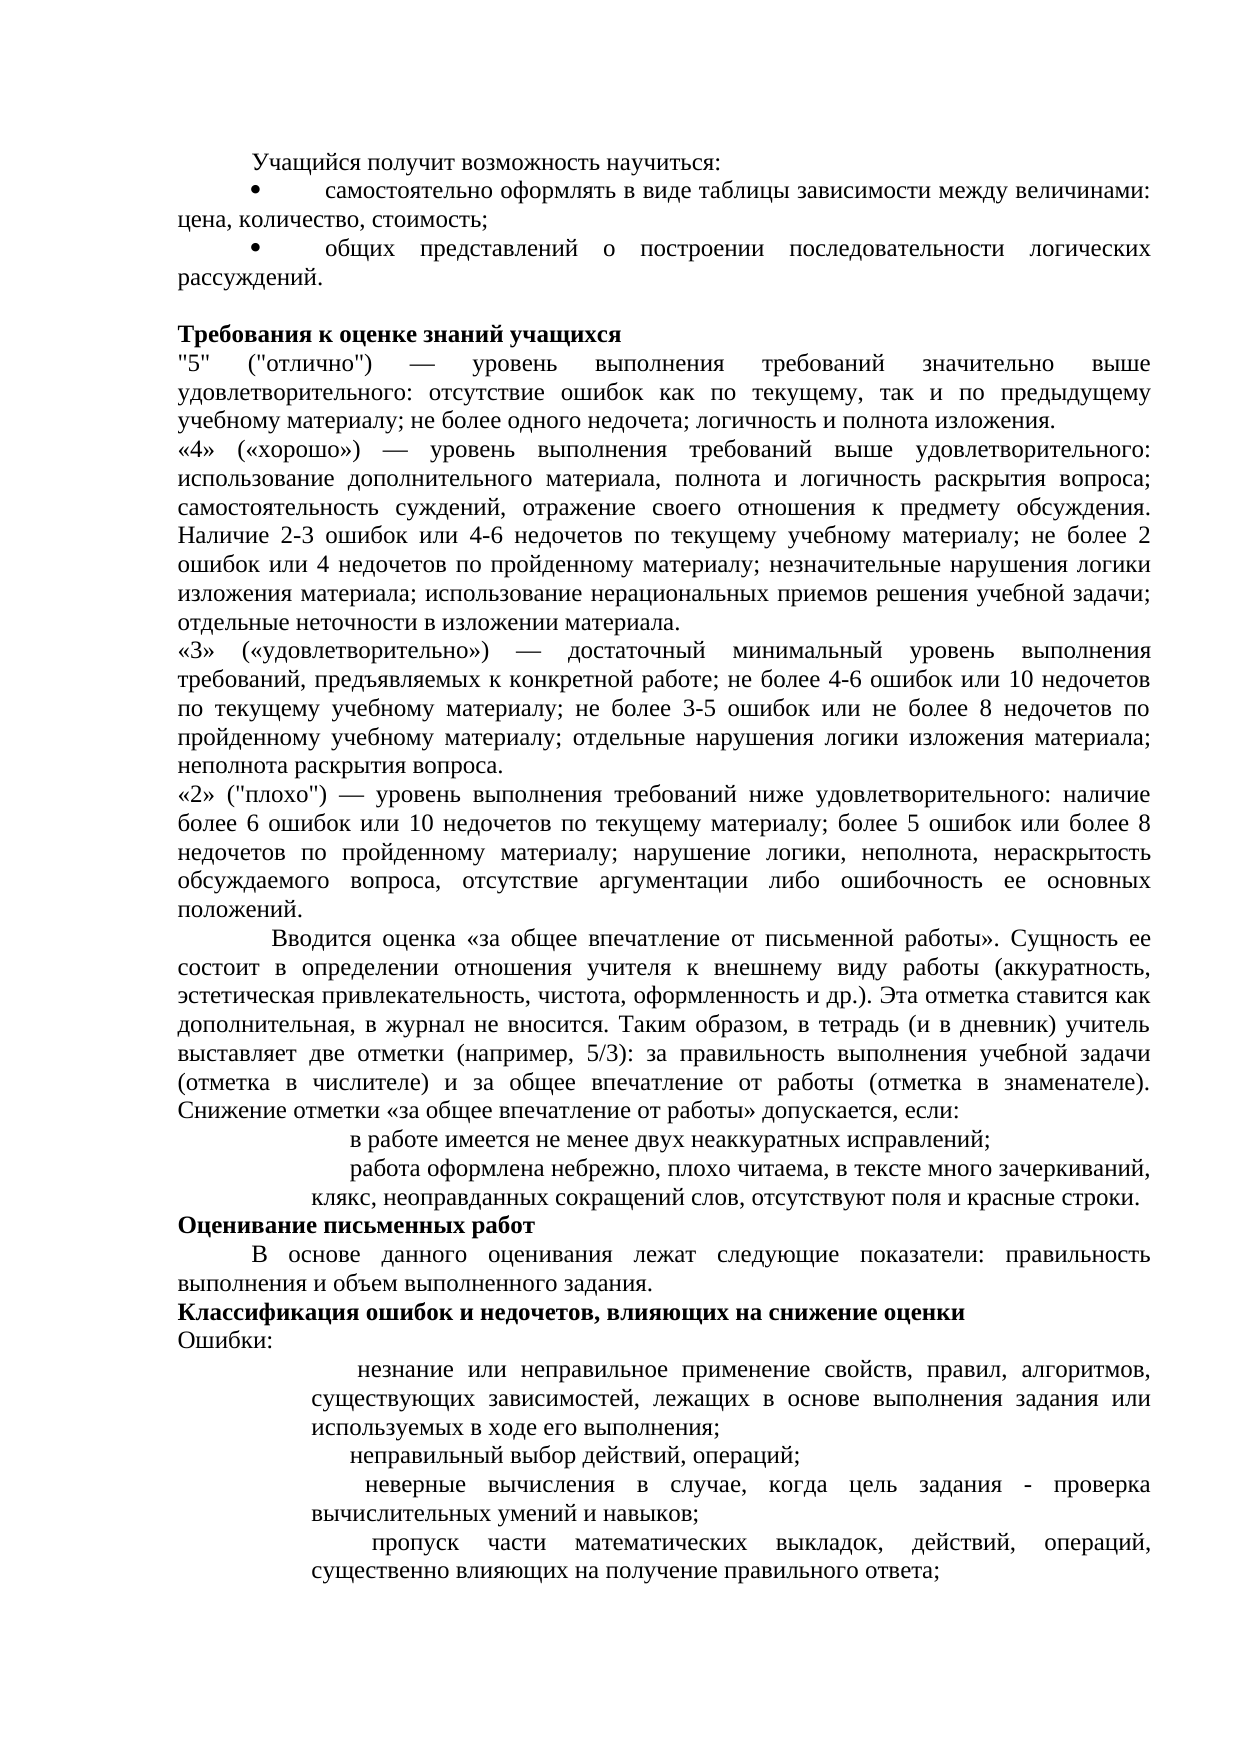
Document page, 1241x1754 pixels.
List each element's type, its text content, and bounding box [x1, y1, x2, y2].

text Ошибки: [177, 1326, 1152, 1354]
text «3» («удовлетворительно») — достаточный минимальный уровень выполнения требований, предъявляемых к конкретной работе; не более 4-6 ошибок или 10 недочетов по текущему учебному материалу; не более 3-5 ошибок или не более 8 недочетов по пройденному учебному материалу; отдельные нарушения логики изложения материала; неполнота раскрытия вопроса. [177, 636, 1152, 779]
text Классификация ошибок и недочетов, влияющих на снижение оценки [177, 1297, 1152, 1326]
text Оценивание письменных работ [177, 1211, 1152, 1239]
text «2» ("плохо") — уровень выполнения требований ниже удовлетворительного: наличие более 6 ошибок или 10 недочетов по текущему материалу; более 5 ошибок или более 8 недочетов по пройденному материалу; нарушение логики, неполнота, нераскрытость обсуждаемого вопроса, отсутствие аргументации либо ошибочность ее основных положений. [177, 779, 1152, 923]
text Учащийся получит возможность научиться: [177, 147, 1152, 176]
list общих представлений о построении последовательности логических рассуждений. [177, 233, 1152, 291]
text В основе данного оценивания лежат следующие показатели: правильность выполнения и объем выполненного задания. [177, 1239, 1152, 1297]
text Требования к оценке знаний учащихся [177, 319, 1152, 348]
text  незнание или неправильное применение свойств, правил, алгоритмов, существующих зависимостей, лежащих в основе выполнения задания или используемых в ходе его выполнения; [274, 1354, 1152, 1441]
text  неправильный выбор действий, операций; [274, 1441, 1152, 1469]
text  в работе имеется не менее двух неаккуратных исправлений; [274, 1124, 1152, 1153]
text  пропуск части математических выкладок, действий, операций, существенно влияющих на получение правильного ответа; [274, 1527, 1152, 1584]
text "5" ("отлично") — уровень выполнения требований значительно выше удовлетворительного: отсутствие ошибок как по текущему, так и по предыдущему учебному материалу; не более одного недочета; логичность и полнота изложения. [177, 348, 1152, 434]
text  работа оформлена небрежно, плохо читаема, в тексте много зачеркиваний, клякс, неоправданных сокращений слов, отсутствуют поля и красные строки. [274, 1153, 1152, 1211]
text  неверные вычисления в случае, когда цель задания - проверка вычислительных умений и навыков; [274, 1469, 1152, 1527]
text Вводится оценка «за общее впечатление от письменной работы». Сущность ее состоит в определении отношения учителя к внешнему виду работы (аккуратность, эстетическая привлекательность, чистота, оформленность и др.). Эта отметка ставится как дополнительная, в журнал не вносится. Таким образом, в тетрадь (и в дневник) учитель выставляет две отметки (например, 5/3): за правильность выполнения учебной задачи (отметка в числителе) и за общее впечатление от работы (отметка в знаменателе). Снижение отметки «за общее впечатление от работы» допускается, если: [177, 923, 1152, 1124]
text «4» («хорошо») — уровень выполнения требований выше удовлетворительного: использование дополнительного материала, полнота и логичность раскрытия вопроса; самостоятельность суждений, отражение своего отношения к предмету обсуждения. Наличие 2-3 ошибок или 4-6 недочетов по текущему учебному материалу; не более 2 ошибок или 4 недочетов по пройденному материалу; незначительные нарушения логики изложения материала; использование нерациональных приемов решения учебной задачи; отдельные неточности в изложении материала. [177, 434, 1152, 636]
list самостоятельно оформлять в виде таблицы зависимости между величинами: цена, количество, стоимость; [177, 176, 1152, 233]
